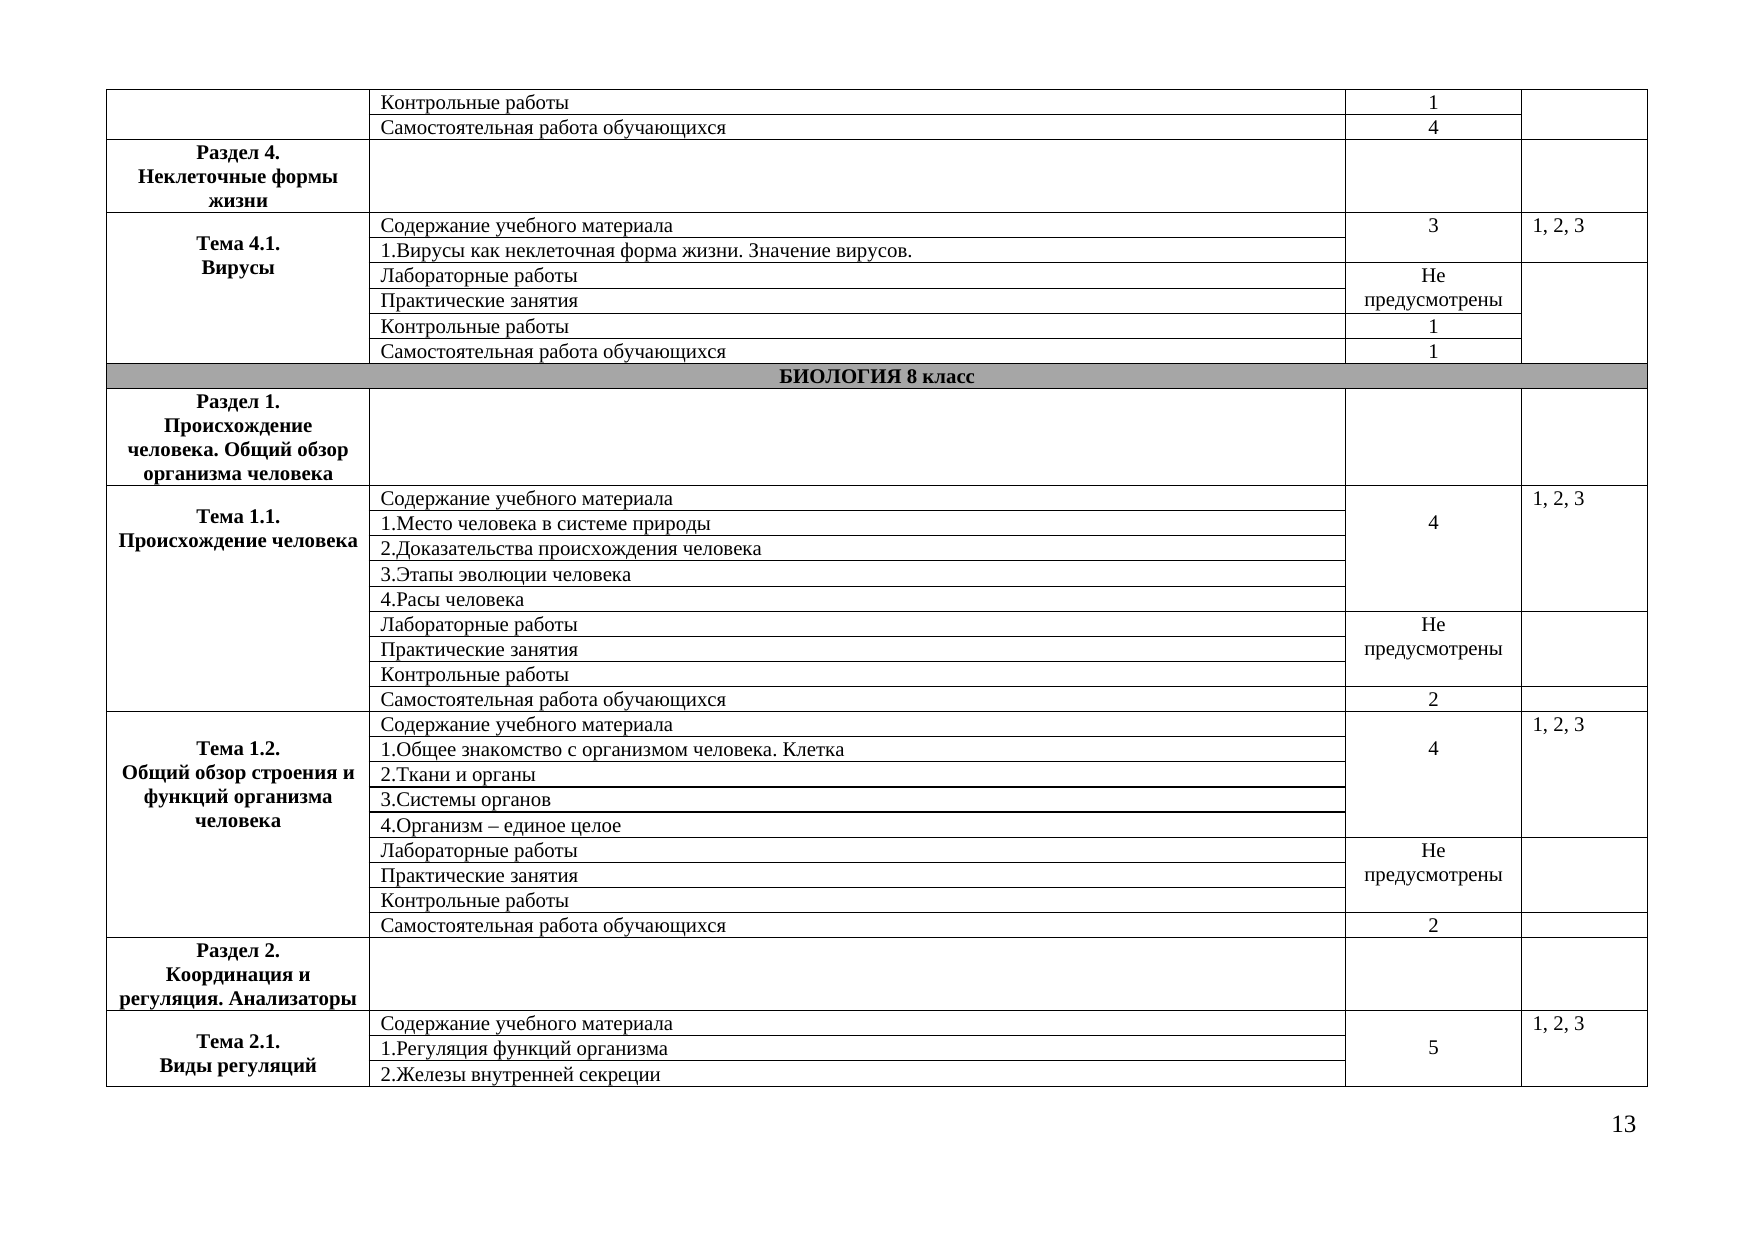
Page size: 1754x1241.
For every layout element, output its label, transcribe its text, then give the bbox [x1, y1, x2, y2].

table_cell Самостоятельная работа обучающихся [370, 913, 1345, 937]
table_cell 4 [1346, 115, 1521, 139]
table_cell [1522, 838, 1647, 912]
table_cell 1.Регуляция функций организма [370, 1036, 1345, 1060]
table_cell 3 [1346, 213, 1521, 262]
table_cell Контрольные работы [370, 314, 1345, 338]
table_cell Содержание учебного материала [370, 486, 1345, 510]
table_cell Практические занятия [370, 863, 1345, 887]
table_cell 1, 2, 3 [1522, 1011, 1647, 1086]
table_cell Контрольные работы [370, 662, 1345, 686]
table_cell 3.Системы органов [370, 788, 1345, 811]
table_cell 1 [1346, 90, 1521, 114]
table_cell 2.Железы внутренней секреции [370, 1061, 1345, 1086]
table_cell Содержание учебного материала [370, 1011, 1345, 1035]
table_cell [370, 938, 1345, 1010]
table_cell Самостоятельная работа обучающихся [370, 115, 1345, 139]
table_cell [1346, 389, 1521, 485]
table_cell Лабораторные работы [370, 612, 1345, 636]
table_cell Контрольные работы [370, 90, 1345, 114]
table_cell [370, 389, 1345, 485]
table_cell 2.Доказательства происхождения человека [370, 536, 1345, 560]
table_cell [1522, 90, 1647, 139]
table_cell [1346, 938, 1521, 1010]
table_cell 1, 2, 3 [1522, 213, 1647, 262]
table_cell Тема 2.1. Виды регуляций функций организма [107, 1011, 369, 1086]
table_cell Лабораторные работы [370, 263, 1345, 287]
table_cell [1522, 263, 1647, 363]
table_cell Тема 1.2. Общий обзор строения и функций организма человека [107, 712, 369, 937]
table_cell 1.Общее знакомство с организмом человека. Клетка [370, 737, 1345, 761]
table_cell Контрольные работы [370, 888, 1345, 912]
table_cell Самостоятельная работа обучающихся [370, 687, 1345, 711]
table_cell БИОЛОГИЯ 8 класс [107, 364, 1647, 388]
table_cell [1346, 140, 1521, 212]
table_cell [1522, 140, 1647, 212]
table_cell Не предусмотрены [1346, 612, 1521, 686]
table_cell 4.Организм – единое целое [370, 813, 1345, 837]
table_cell 2.Ткани и органы [370, 762, 1345, 786]
table_cell Самостоятельная работа обучающихся [370, 339, 1345, 363]
table_cell Практические занятия [370, 289, 1345, 312]
table_cell Лабораторные работы [370, 838, 1345, 862]
table_cell Содержание учебного материала [370, 213, 1345, 237]
table_cell 1.Место человека в системе природы [370, 511, 1345, 535]
table_cell [1522, 913, 1647, 937]
table_cell 4.Расы человека [370, 587, 1345, 611]
table_cell Не предусмотрены [1346, 838, 1521, 912]
table_cell Содержание учебного материала [370, 712, 1345, 736]
table_cell [1522, 389, 1647, 485]
table_cell [370, 140, 1345, 212]
table_cell 1.Вирусы как неклеточная форма жизни. Значение вирусов. [370, 238, 1345, 262]
table_cell 2 [1346, 687, 1521, 711]
table_cell 4 [1346, 486, 1521, 611]
table_cell 1, 2, 3 [1522, 712, 1647, 837]
table_cell [1522, 612, 1647, 686]
table_cell Тема 1.1. Происхождение человека [107, 486, 369, 711]
table_cell Практические занятия [370, 637, 1345, 661]
table_cell Раздел 4. Неклеточные формы жизни [107, 140, 369, 212]
table_cell [1522, 938, 1647, 1010]
table_cell Раздел 2. Координация и регуляция. Анализаторы [107, 938, 369, 1010]
table_cell 2 [1346, 913, 1521, 937]
table_cell Тема 4.1. Вирусы [107, 213, 369, 363]
table_cell Не предусмотрены [1346, 263, 1521, 312]
table_cell 4 [1346, 712, 1521, 837]
table_cell 1 [1346, 339, 1521, 363]
table_cell 1, 2, 3 [1522, 486, 1647, 611]
table_cell Раздел 1. Происхождение человека. Общий обзор организма человека [107, 389, 369, 485]
table_cell [1522, 687, 1647, 711]
table_cell 1 [1346, 314, 1521, 338]
table_cell 5 [1346, 1011, 1521, 1086]
table_cell 3.Этапы эволюции человека [370, 561, 1345, 586]
